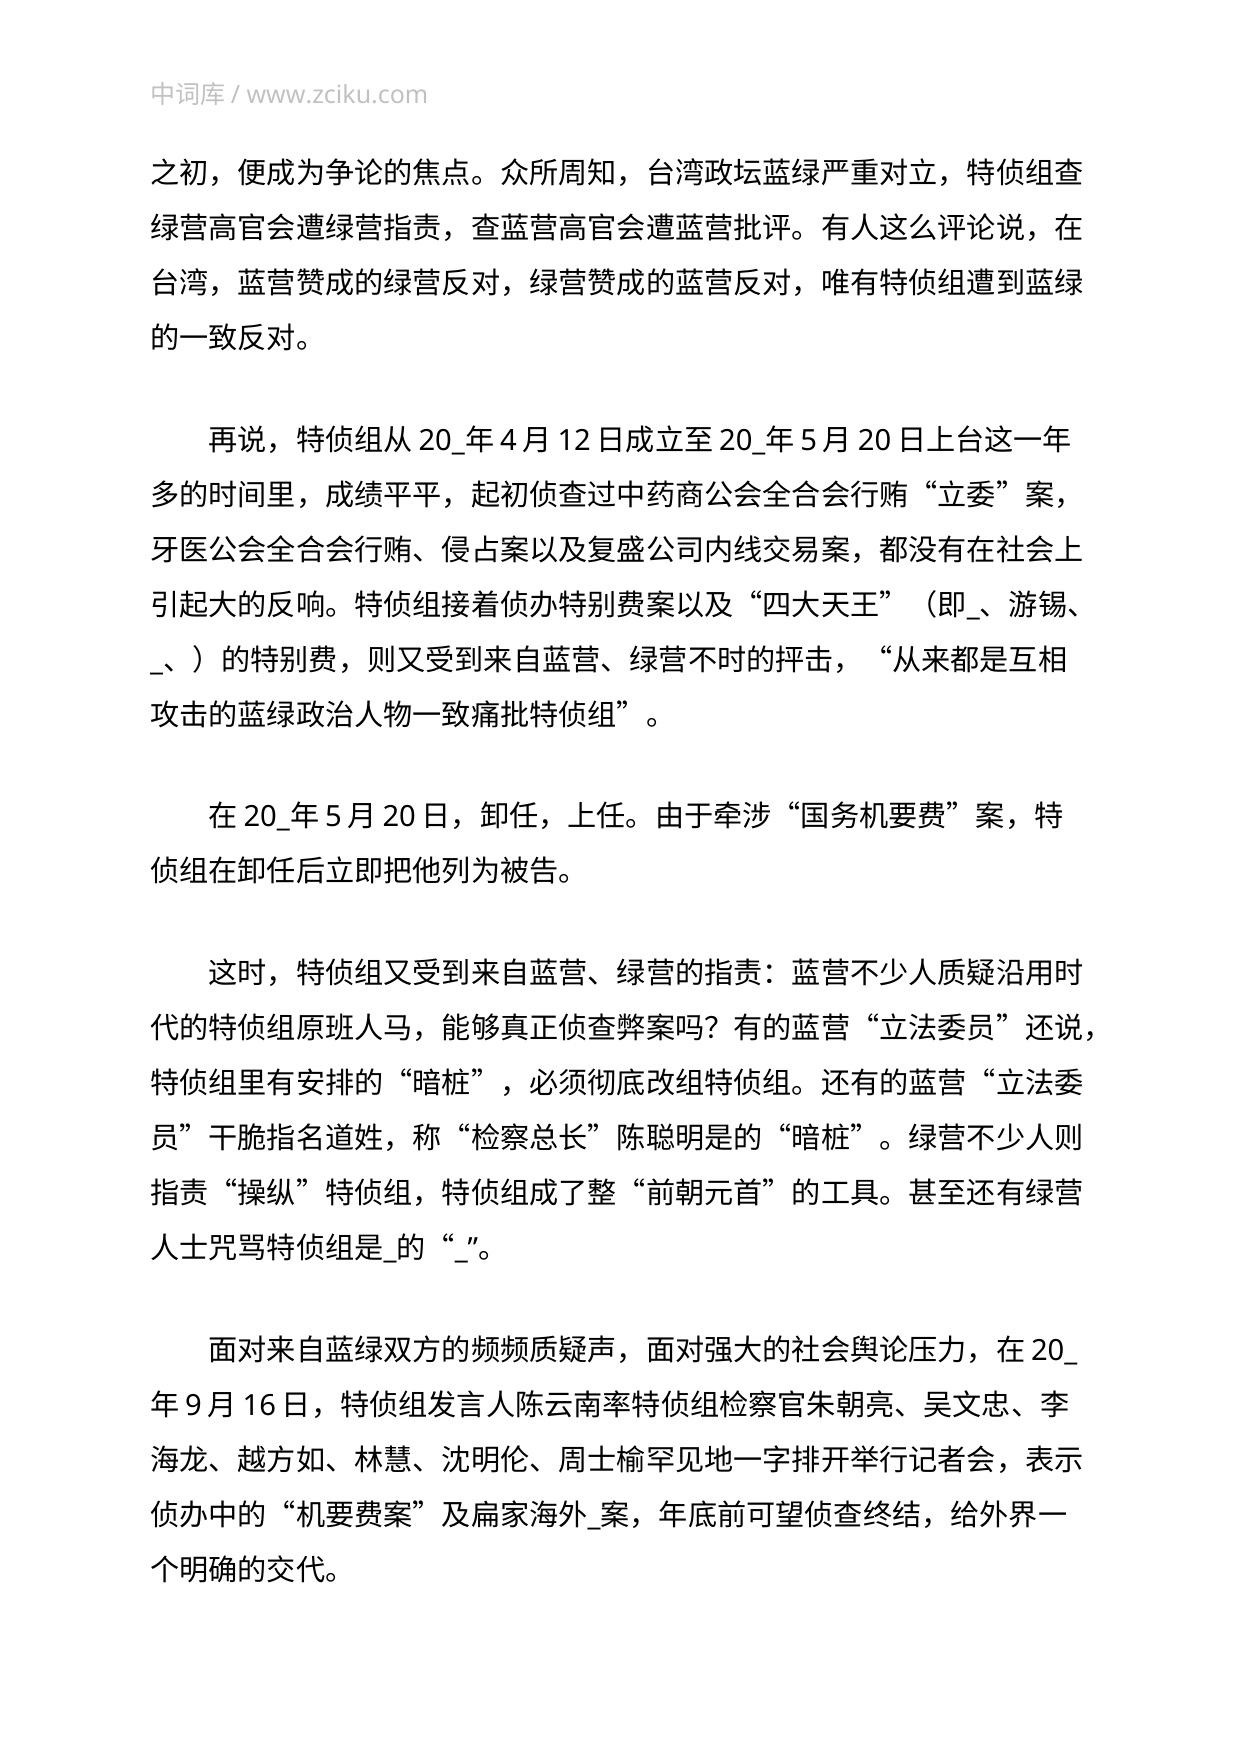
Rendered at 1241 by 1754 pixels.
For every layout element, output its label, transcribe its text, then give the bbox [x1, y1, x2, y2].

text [150, 150, 1090, 357]
text 再说，特侦组从20_年4月12日成立至20_年5月20日上台这一年多的时间里，成绩平平，起初侦查过中药商公会全合会行贿“立委”案，牙医公会全合会行贿、侵占案以及复盛公司内线交易案，都没有在社会上引起大的反响。特侦组接着侦办特别费案以及“四大天王”（即_、游锡、_、）的特别费，则又受到来自蓝营、绿营不时的抨击，“从来都是互相攻击的蓝绿政治人物一致痛批特侦组”。 [150, 416, 1090, 733]
text 面对来自蓝绿双方的频频质疑声，面对强大的社会舆论压力，在20_年9月16日，特侦组发言人陈云南率特侦组检察官朱朝亮、吴文忠、李海龙、越方如、林慧、沈明伦、周士榆罕见地一字排开举行记者会，表示侦办中的“机要费案”及扁家海外_案，年底前可望侦查终结，给外界一个明确的交代。 [150, 1326, 1090, 1588]
text 在20_年5月20日，卸任，上任。由于牵涉“国务机要费”案，特侦组在卸任后立即把他列为被告。 [150, 793, 1090, 890]
text 这时，特侦组又受到来自蓝营、绿营的指责：蓝营不少人质疑沿用时代的特侦组原班人马，能够真正侦查弊案吗？有的蓝营“立法委员”还说，特侦组里有安排的“暗桩”，必须彻底改组特侦组。还有的蓝营“立法委员”干脆指名道姓，称“检察总长”陈聪明是的“暗桩”。绿营不少人则指责“操纵”特侦组，特侦组成了整“前朝元首”的工具。甚至还有绿营人士咒骂特侦组是_的“_”。 [150, 950, 1090, 1267]
